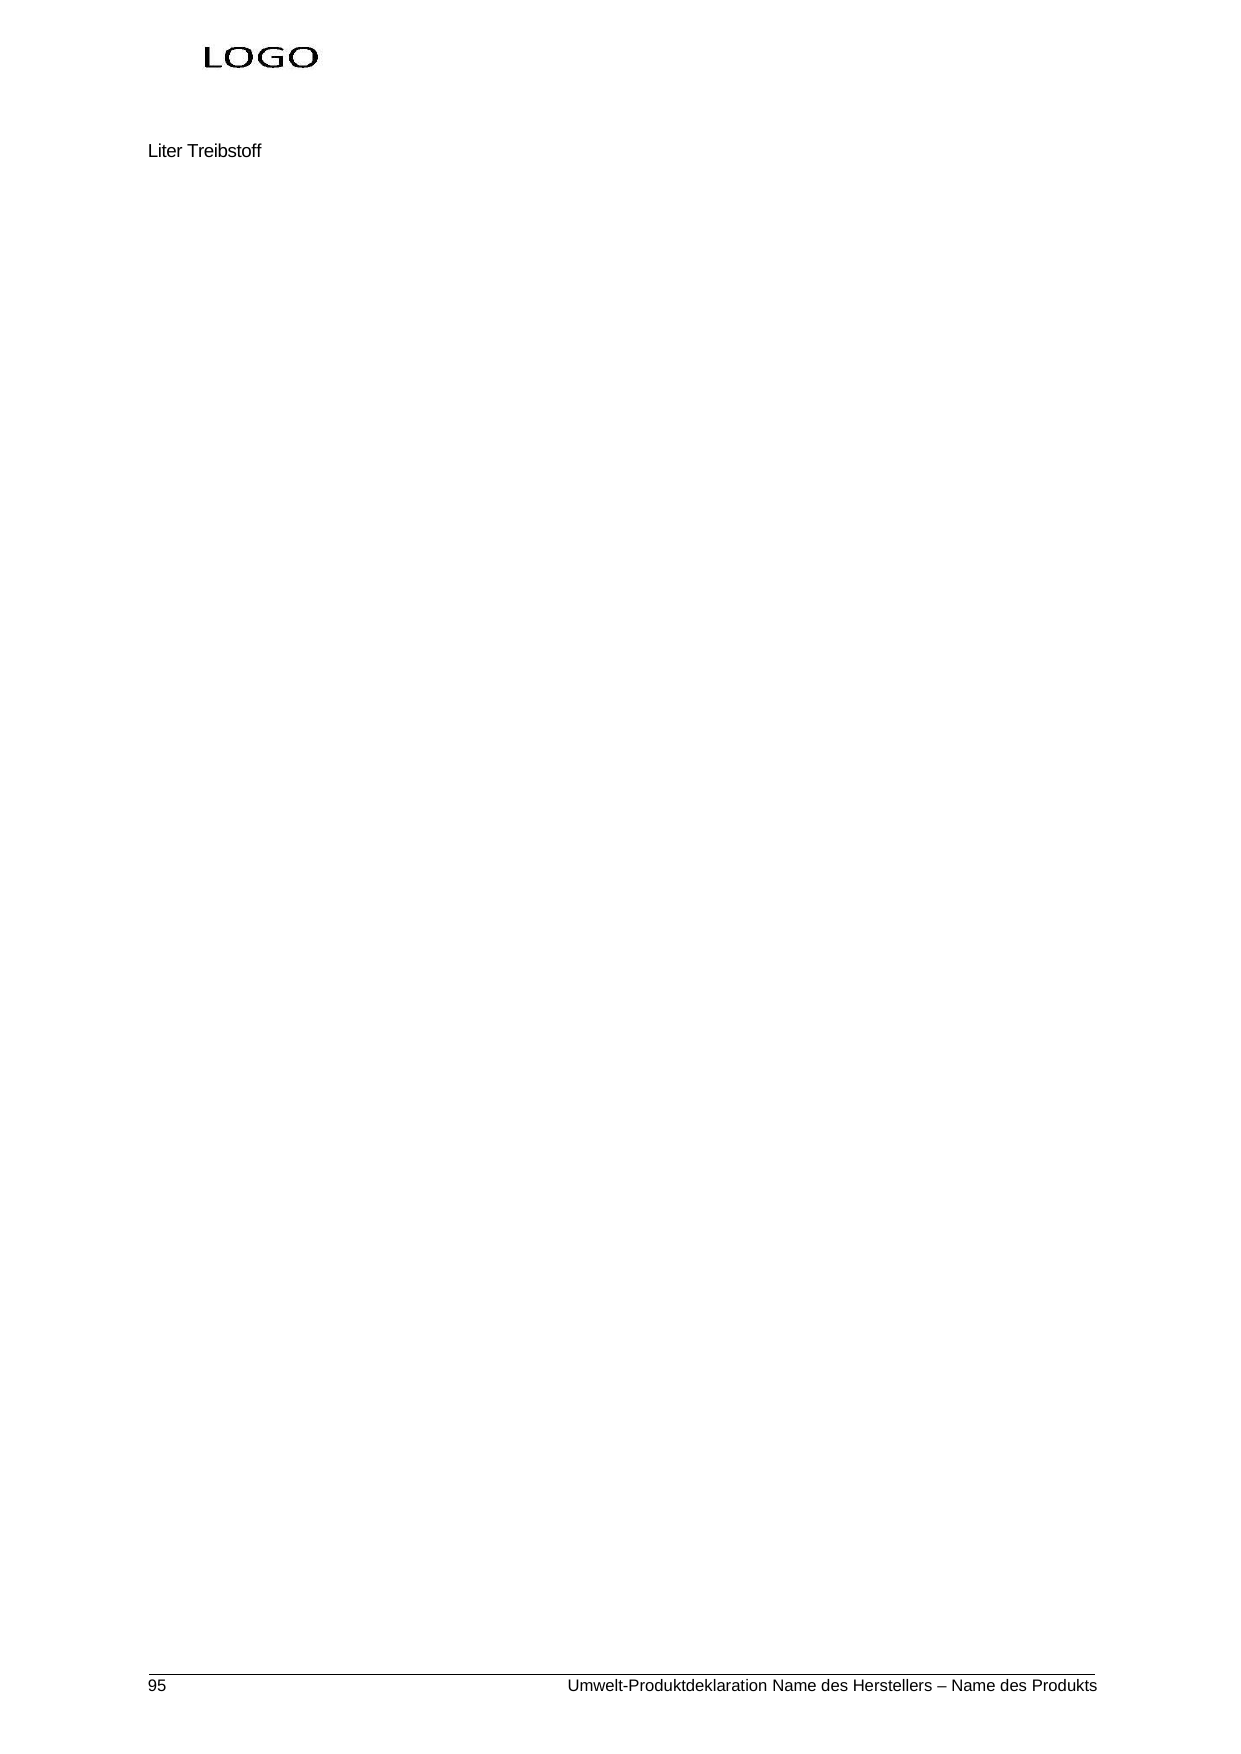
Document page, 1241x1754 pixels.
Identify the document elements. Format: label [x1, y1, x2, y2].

picture [148, 14, 622, 103]
